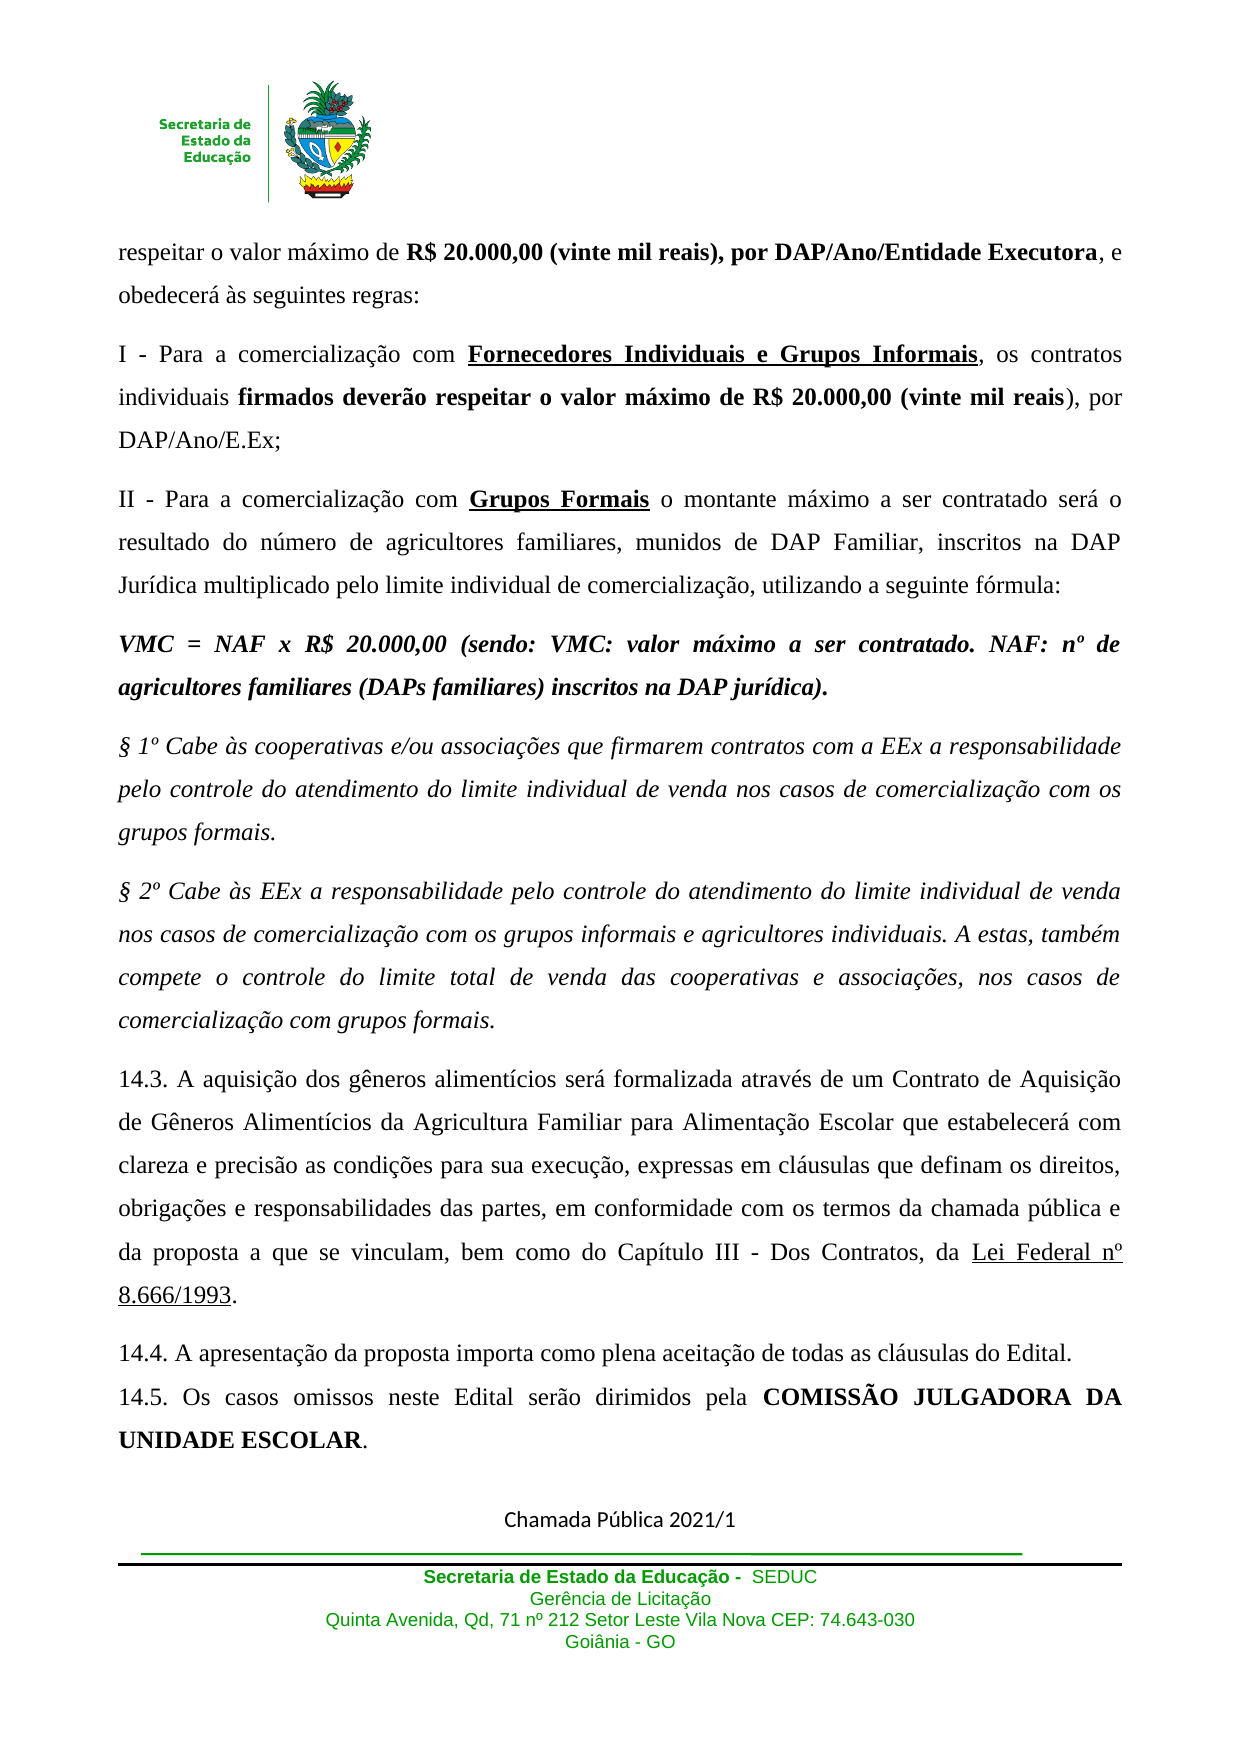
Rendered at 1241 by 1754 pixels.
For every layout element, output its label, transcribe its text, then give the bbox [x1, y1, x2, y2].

text I - Para a comercialização com Fornecedores Individuais e Grupos Informais, os contratos individuais firmados deverão respeitar o valor máximo de R$ 20.000,00 (vinte mil reais), por DAP/Ano/E.Ex; [118, 339, 1122, 454]
text 14.3. A aquisição dos gêneros alimentícios será formalizada através de um Contrato de Aquisição de Gêneros Alimentícios da Agricultura Familiar para Alimentação Escolar que estabelecerá com clareza e precisão as condições para sua execução, expressas em cláusulas que definam os direitos, obrigações e responsabilidades das partes, em conformidade com os termos da chamada pública e da proposta a que se vinculam, bem como do Capítulo III - Dos Contratos, da Lei Federal nº 8.666/1993. [118, 1064, 1122, 1308]
text 14.4. A apresentação da proposta importa como plena aceitação de todas as cláusulas do Edital. [118, 1338, 1122, 1367]
text 14.5. Os casos omissos neste Edital serão dirimidos pela COMISSÃO JULGADORA DA UNIDADE ESCOLAR. [118, 1382, 1122, 1453]
text § 2º Cabe às EEx a responsabilidade pelo controle do atendimento do limite individual de venda nos casos de comercialização com os grupos informais e agricultores individuais. A estas, também compete o controle do limite total de venda das cooperativas e associações, nos casos de comercialização com grupos formais. [118, 876, 1122, 1034]
text II - Para a comercialização com Grupos Formais o montante máximo a ser contratado será o resultado do número de agricultores familiares, munidos de DAP Familiar, inscritos na DAP Jurídica multiplicado pelo limite individual de comercialização, utilizando a seguinte fórmula: [118, 484, 1122, 599]
text VMC = NAF x R$ 20.000,00 (sendo: VMC: valor máximo a ser contratado. NAF: nº de agricultores familiares (DAPs familiares) inscritos na DAP jurídica). [118, 629, 1122, 701]
text § 1º Cabe às cooperativas e/ou associações que firmarem contratos com a EEx a responsabilidade pelo controle do atendimento do limite individual de venda nos casos de comercialização com os grupos formais. [118, 731, 1122, 846]
picture [118, 73, 412, 210]
